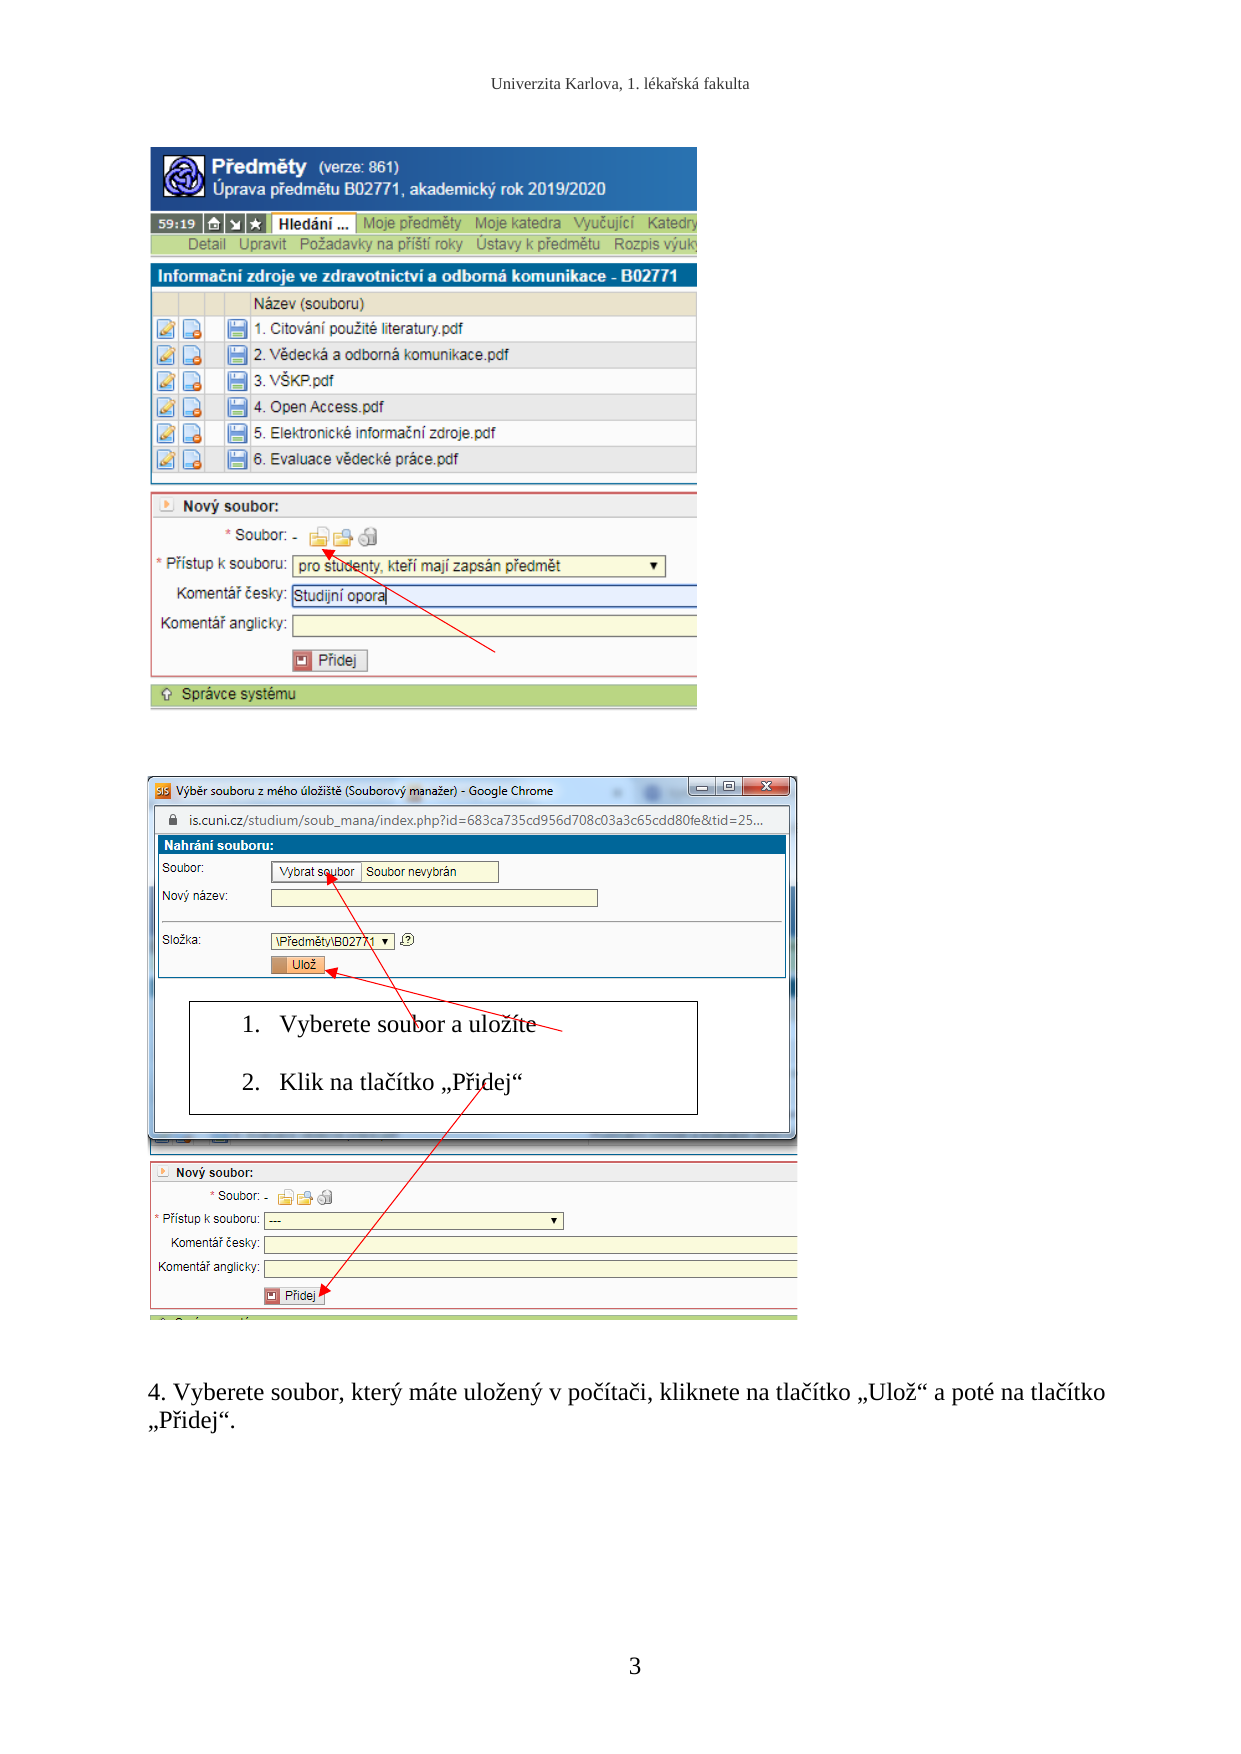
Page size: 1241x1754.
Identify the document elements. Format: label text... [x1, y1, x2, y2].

picture [229, 273, 241, 281]
picture [428, 273, 436, 281]
picture [597, 273, 606, 281]
picture [160, 855, 784, 977]
picture [165, 270, 182, 281]
picture [147, 147, 697, 719]
picture [489, 270, 507, 281]
picture [671, 270, 676, 281]
picture [513, 270, 520, 281]
picture [628, 270, 642, 281]
picture [402, 271, 418, 281]
picture [590, 273, 596, 281]
picture [365, 979, 392, 986]
picture [643, 270, 651, 281]
picture [147, 776, 798, 1320]
picture [443, 270, 487, 281]
picture [547, 270, 587, 281]
picture [522, 273, 544, 281]
picture [183, 270, 226, 281]
picture [347, 271, 401, 281]
picture [248, 270, 264, 281]
picture [398, 990, 438, 1001]
picture [300, 273, 317, 281]
text 4. Vyberete soubor, který máte uložený v počítači, kliknete na tlačítko „Ulož“ a poté na tlačítko „Přidej“. [148, 1377, 1122, 1434]
picture [662, 270, 668, 281]
picture [654, 270, 659, 281]
picture [165, 841, 172, 849]
picture [324, 270, 347, 281]
